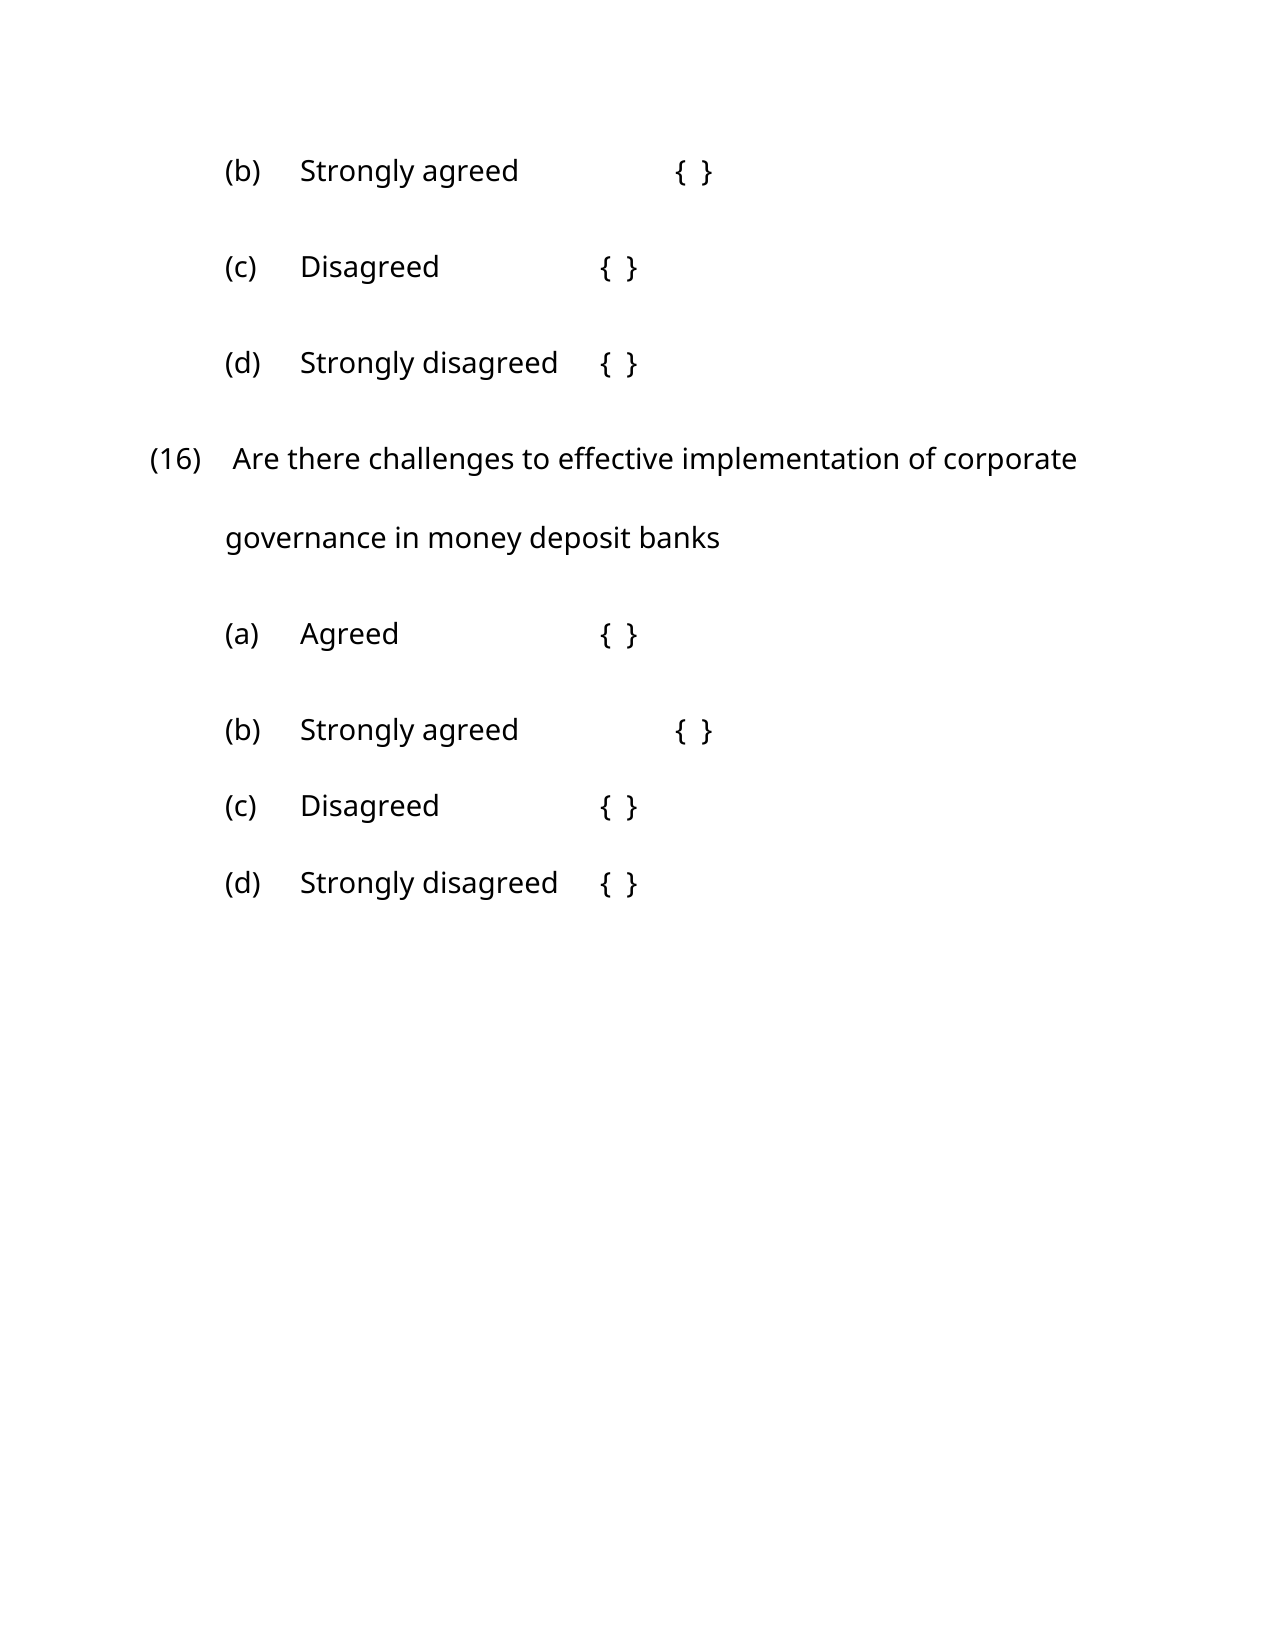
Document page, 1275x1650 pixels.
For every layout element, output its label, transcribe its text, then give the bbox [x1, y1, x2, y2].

list Disagreed { } [225, 246, 1125, 286]
list Are there challenges to effective implementation of corporate governance in money deposit banks [150, 438, 1125, 557]
list Strongly disagreed { } [225, 342, 1125, 382]
list Disagreed { } [225, 786, 1125, 825]
list Strongly disagreed { } [225, 862, 1125, 902]
list Agreed { } [225, 613, 1125, 653]
list Strongly agreed { } [225, 709, 1125, 749]
list Strongly agreed { } [225, 150, 1125, 190]
